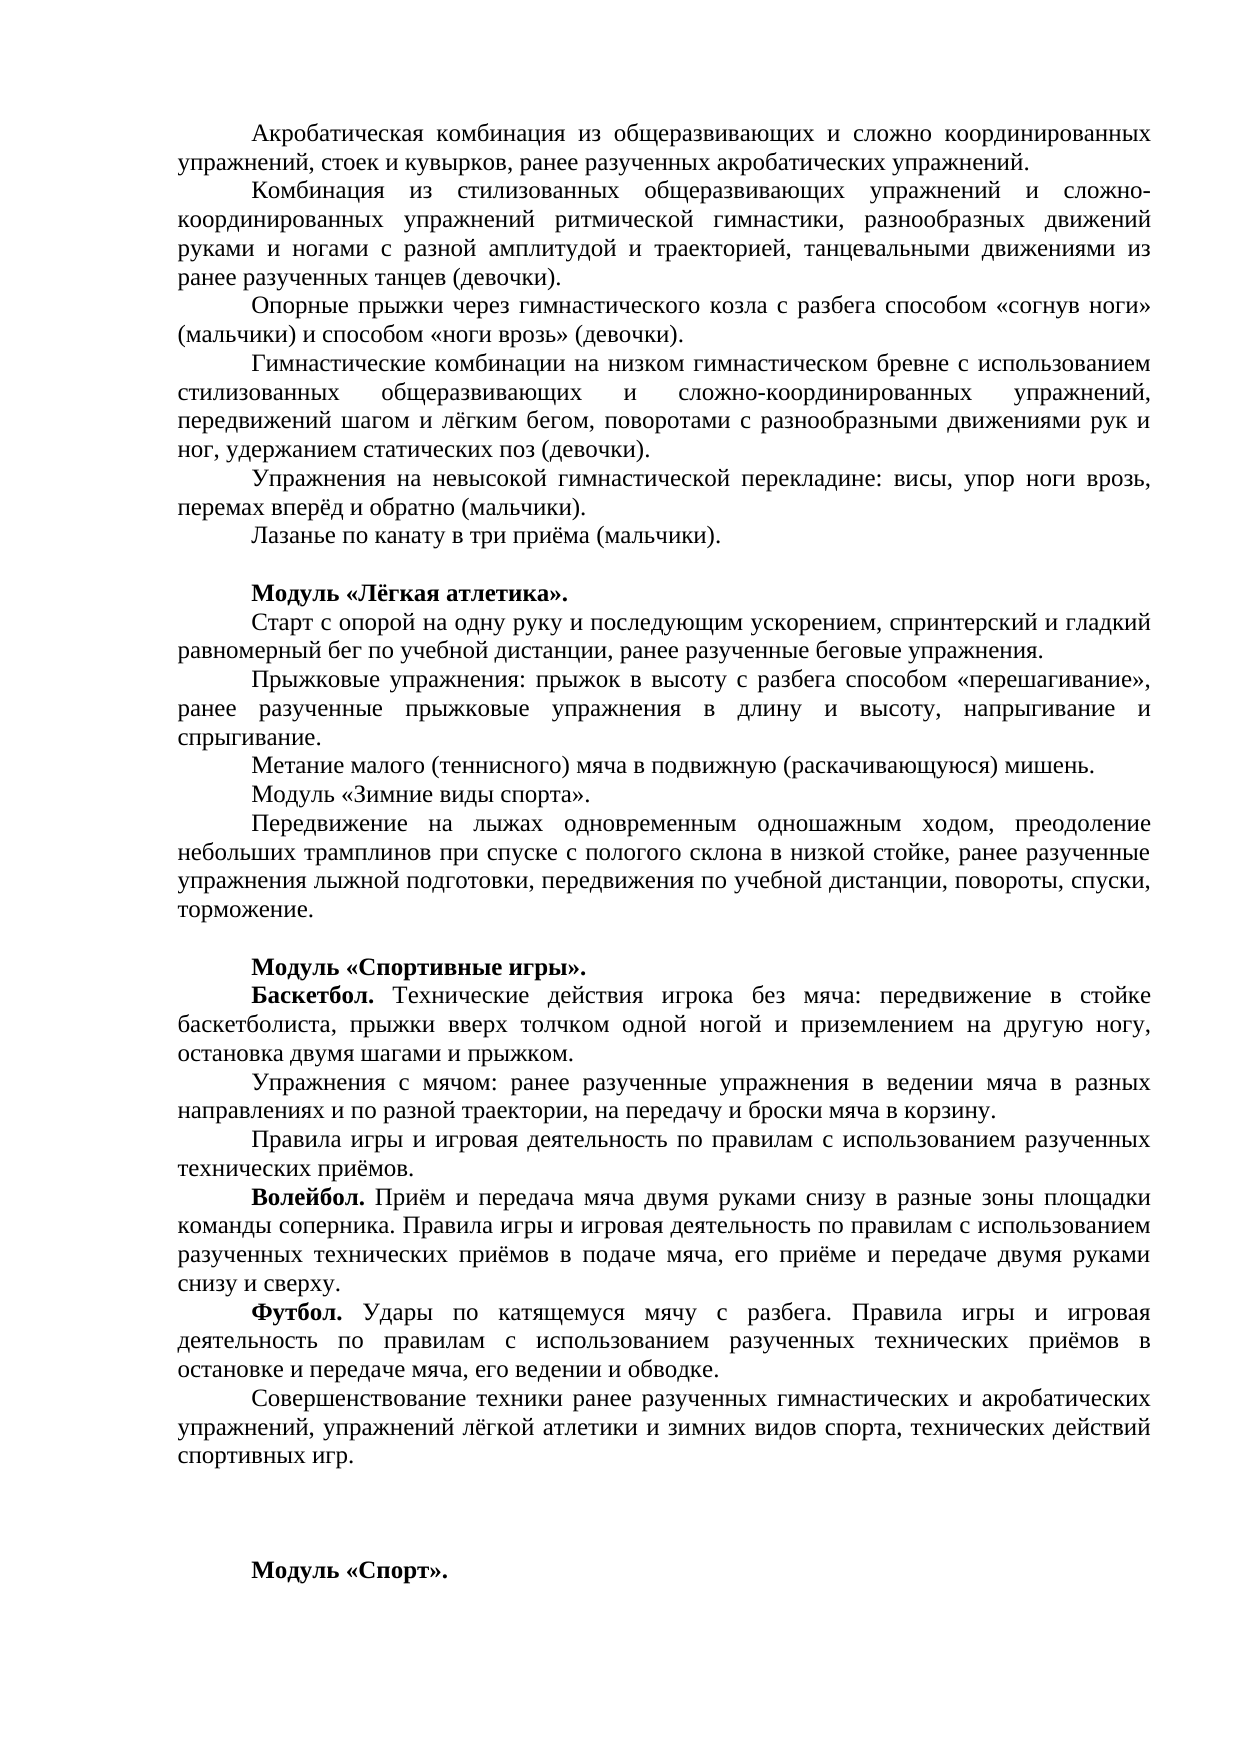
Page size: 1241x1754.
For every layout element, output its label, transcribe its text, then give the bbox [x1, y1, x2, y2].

text Акробатическая комбинация из общеразвивающих и сложно координированных упражнений, стоек и кувырков, ранее разученных акробатических упражнений. [177, 118, 1152, 176]
text Передвижение на лыжах одновременным одношажным ходом, преодоление небольших трамплинов при спуске с пологого склона в низкой стойке, ранее разученные упражнения лыжной подготовки, передвижения по учебной дистанции, повороты, спуски, торможение. [177, 808, 1152, 923]
text Прыжковые упражнения: прыжок в высоту с разбега способом «перешагивание», ранее разученные прыжковые упражнения в длину и высоту, напрыгивание и спрыгивание. [177, 664, 1152, 751]
text Опорные прыжки через гимнастического козла с разбега способом «согнув ноги» (мальчики) и способом «ноги врозь» (девочки). [177, 291, 1152, 348]
text Правила игры и игровая деятельность по правилам с использованием разученных технических приёмов. [177, 1124, 1152, 1182]
text Комбинация из стилизованных общеразвивающих упражнений и сложно-координированных упражнений ритмической гимнастики, разнообразных движений руками и ногами с разной амплитудой и траекторией, танцевальными движениями из ранее разученных танцев (девочки). [177, 176, 1152, 291]
text Лазанье по канату в три приёма (мальчики). [177, 521, 1152, 549]
text Старт с опорой на одну руку и последующим ускорением, спринтерский и гладкий равномерный бег по учебной дистанции, ранее разученные беговые упражнения. [177, 607, 1152, 664]
text Модуль «Зимние виды спорта». [177, 779, 1152, 808]
text Волейбол. Приём и передача мяча двумя руками снизу в разные зоны площадки команды соперника. Правила игры и игровая деятельность по правилам с использованием разученных технических приёмов в подаче мяча, его приёме и передаче двумя руками снизу и сверху. [177, 1182, 1152, 1297]
text Совершенствование техники ранее разученных гимнастических и акробатических упражнений, упражнений лёгкой атлетики и зимних видов спорта, технических действий спортивных игр. [177, 1383, 1152, 1469]
text Гимнастические комбинации на низком гимнастическом бревне с использованием стилизованных общеразвивающих и сложно-координированных упражнений, передвижений шагом и лёгким бегом, поворотами с разнообразными движениями рук и ног, удержанием статических поз (девочки). [177, 348, 1152, 463]
text Модуль «Спорт». [177, 1556, 1152, 1584]
text Метание малого (теннисного) мяча в подвижную (раскачивающуюся) мишень. [177, 751, 1152, 779]
text Баскетбол. Технические действия игрока без мяча: передвижение в стойке баскетболиста, прыжки вверх толчком одной ногой и приземлением на другую ногу, остановка двумя шагами и прыжком. [177, 981, 1152, 1067]
text Модуль «Спортивные игры». [177, 952, 1152, 981]
text Модуль «Лёгкая атлетика». [177, 578, 1152, 607]
text Упражнения с мячом: ранее разученные упражнения в ведении мяча в разных направлениях и по разной траектории, на передачу и броски мяча в корзину. [177, 1067, 1152, 1124]
text Упражнения на невысокой гимнастической перекладине: висы, упор ноги врозь, перемах вперёд и обратно (мальчики). [177, 463, 1152, 521]
text Футбол. Удары по катящемуся мячу с разбега. Правила игры и игровая деятельность по правилам с использованием разученных технических приёмов в остановке и передаче мяча, его ведении и обводке. [177, 1297, 1152, 1383]
